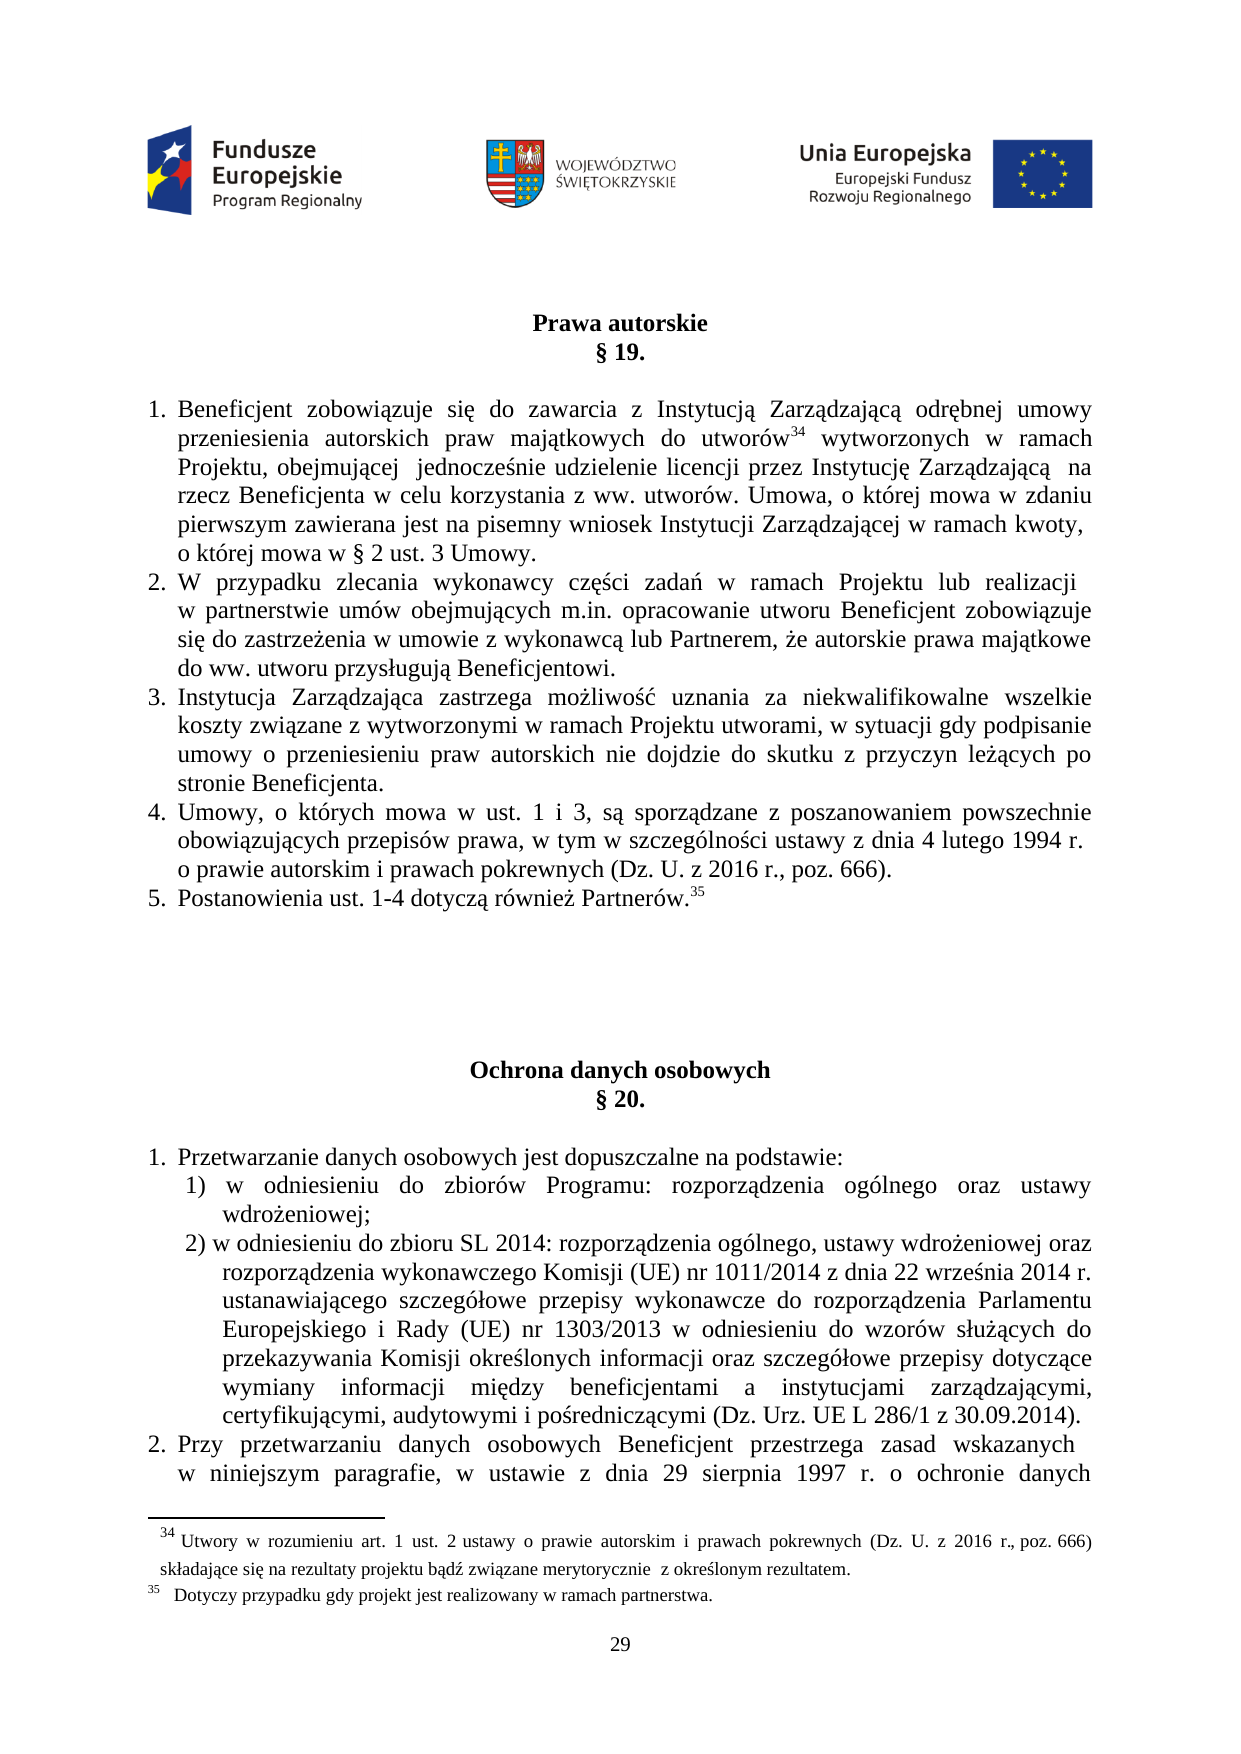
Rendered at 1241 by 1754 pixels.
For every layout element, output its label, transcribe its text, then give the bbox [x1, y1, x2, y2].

list W przypadku zlecania wykonawcy części zadań w ramach Projektu lub realizacji w partnerstwie umów obejmujących m.in. opracowanie utworu Beneficjent zobowiązuje się do zastrzeżenia w umowie z wykonawcą lub Partnerem, że autorskie prawa majątkowe do ww. utworu przysługują Beneficjentowi. [148, 567, 1093, 682]
text Prawa autorskie [148, 308, 1093, 337]
list Umowy, o których mowa w ust. 1 i 3, są sporządzane z poszanowaniem powszechnie obowiązujących przepisów prawa, w tym w szczególności ustawy z dnia 4 lutego 1994 r. o prawie autorskim i prawach pokrewnych (Dz. U. z 2016 r., poz. 666). [148, 797, 1093, 883]
text § 20. [148, 1084, 1093, 1113]
list Beneficjent zobowiązuje się do zawarcia z Instytucją Zarządzającą odrębnej umowy przeniesienia autorskich praw majątkowych do utworów wytworzonych w ramach Projektu, obejmującej jednocześnie udzielenie licencji przez Instytucję Zarządzającą na rzecz Beneficjenta w celu korzystania z ww. utworów. Umowa, o której mowa w zdaniu pierwszym zawierana jest na pisemny wniosek Instytucji Zarządzającej w ramach kwoty, o której mowa w § 2 ust. 3 Umowy. [148, 394, 1093, 567]
text 2) w odniesieniu do zbioru SL 2014: rozporządzenia ogólnego, ustawy wdrożeniowej oraz rozporządzenia wykonawczego Komisji (UE) nr 1011/2014 z dnia 22 września 2014 r. ustanawiającego szczegółowe przepisy wykonawcze do rozporządzenia Parlamentu Europejskiego i Rady (UE) nr 1303/2013 w odniesieniu do wzorów służących do przekazywania Komisji określonych informacji oraz szczegółowe przepisy dotyczące wymiany informacji między beneficjentami a instytucjami zarządzającymi, certyfikującymi, audytowymi i pośredniczącymi (Dz. Urz. UE L 286/1 z 30.09.2014). [185, 1228, 1093, 1429]
picture [486, 125, 676, 215]
text Ochrona danych osobowych [148, 1055, 1093, 1084]
text § 19. [148, 337, 1093, 365]
picture [800, 125, 1093, 215]
list Instytucja Zarządzająca zastrzega możliwość uznania za niekwalifikowalne wszelkie koszty związane z wytworzonymi w ramach Projektu utworami, w sytuacji gdy podpisanie umowy o przeniesieniu praw autorskich nie dojdzie do skutku z przyczyn leżących po stronie Beneficjenta. [148, 682, 1093, 797]
list Przetwarzanie danych osobowych jest dopuszczalne na podstawie: [148, 1142, 1093, 1170]
list Postanowienia ust. 1-4 dotyczą również Partnerów. [148, 883, 1093, 912]
picture [147, 125, 362, 215]
text 1) w odniesieniu do zbiorów Programu: rozporządzenia ogólnego oraz ustawy wdrożeniowej; [185, 1170, 1093, 1228]
